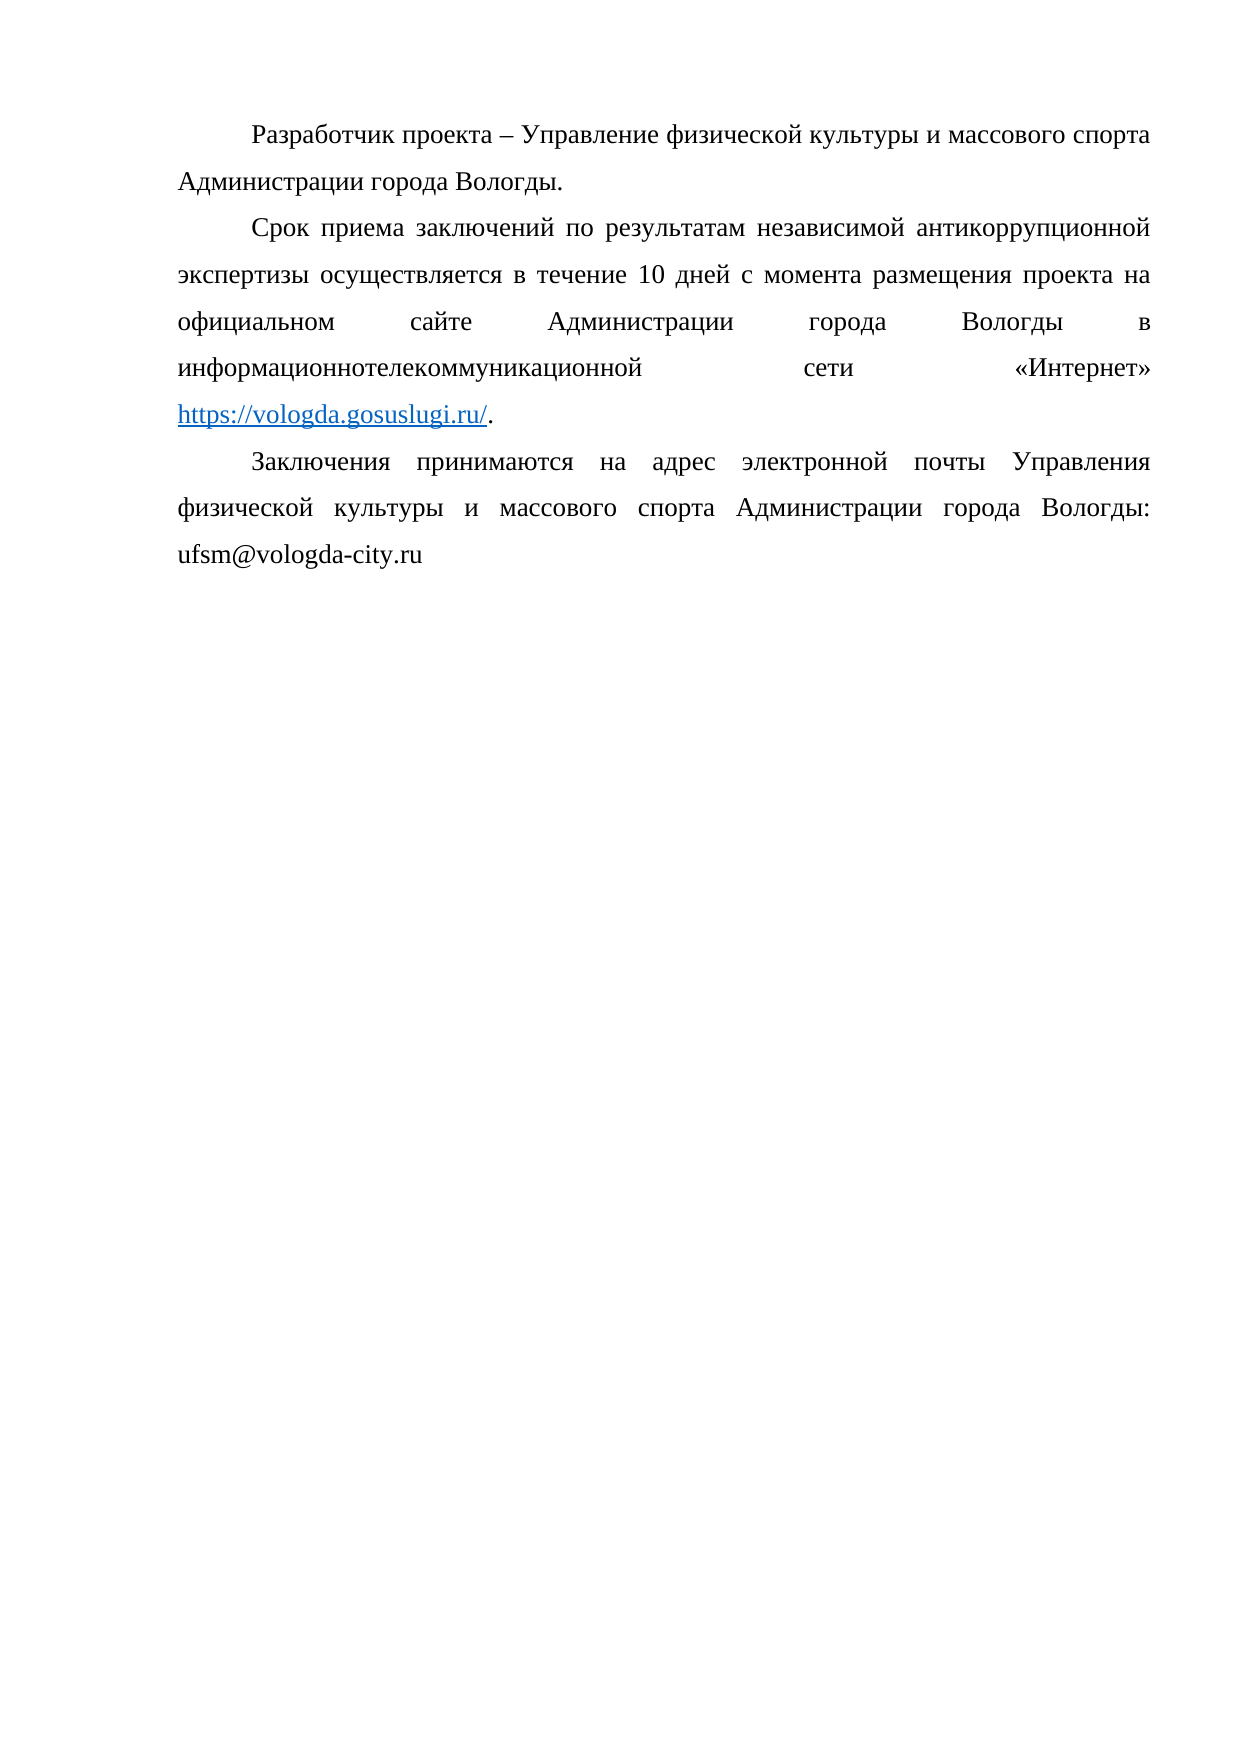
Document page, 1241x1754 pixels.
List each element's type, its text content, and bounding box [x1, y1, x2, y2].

text Заключения принимаются на адрес электронной почты Управления физической культуры и массового спорта Администрации города Вологды: ufsm@vologda-city.ru [177, 445, 1152, 569]
text Разработчик проекта – Управление физической культуры и массового спорта Администрации города Вологды. [177, 118, 1152, 196]
text Срок приема заключений по результатам независимой антикоррупционной экспертизы осуществляется в течение 10 дней с момента размещения проекта на официальном сайте Администрации города Вологды в информационнотелекоммуникационной сети «Интернет» https://vologda.gosuslugi.ru/. [177, 211, 1152, 429]
